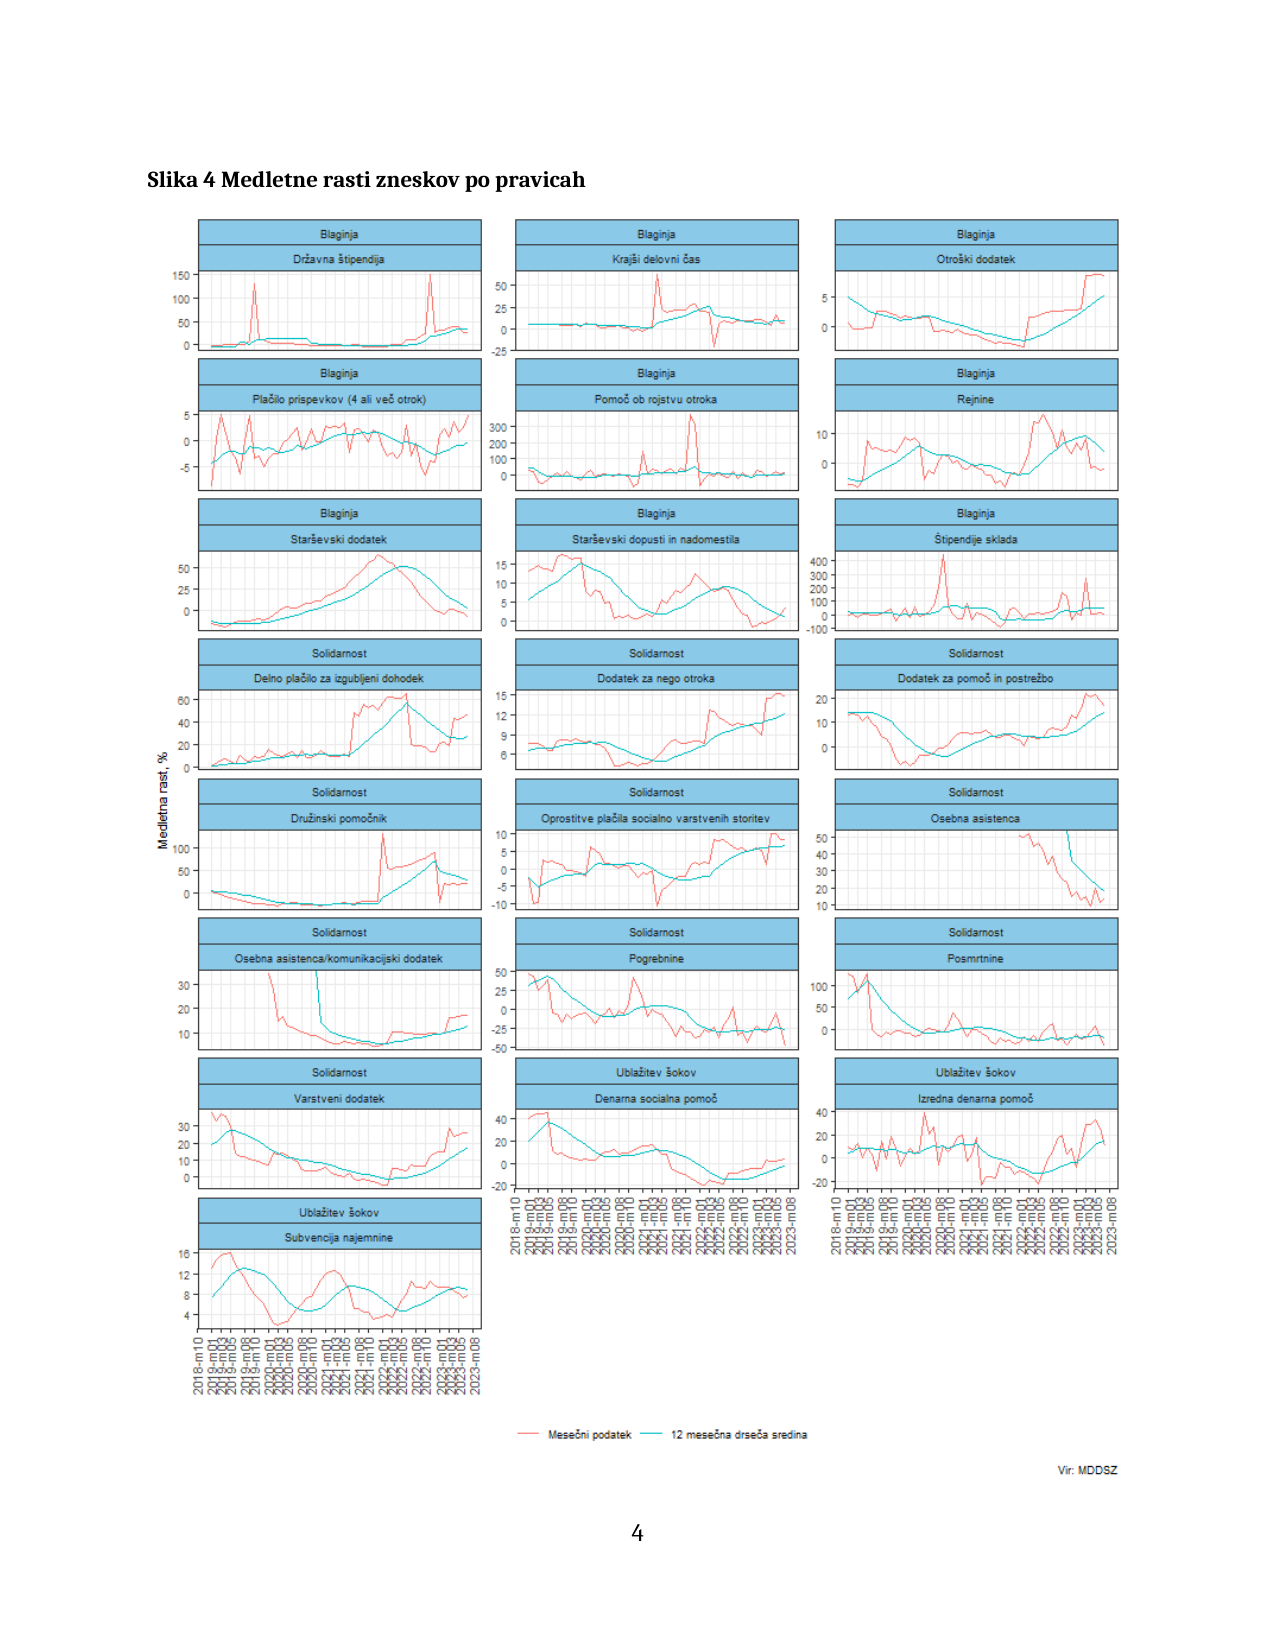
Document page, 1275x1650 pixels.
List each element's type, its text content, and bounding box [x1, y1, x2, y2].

picture [147, 211, 1127, 1485]
text Slika 4 Medletne rasti zneskov po pravicah [148, 166, 1127, 193]
